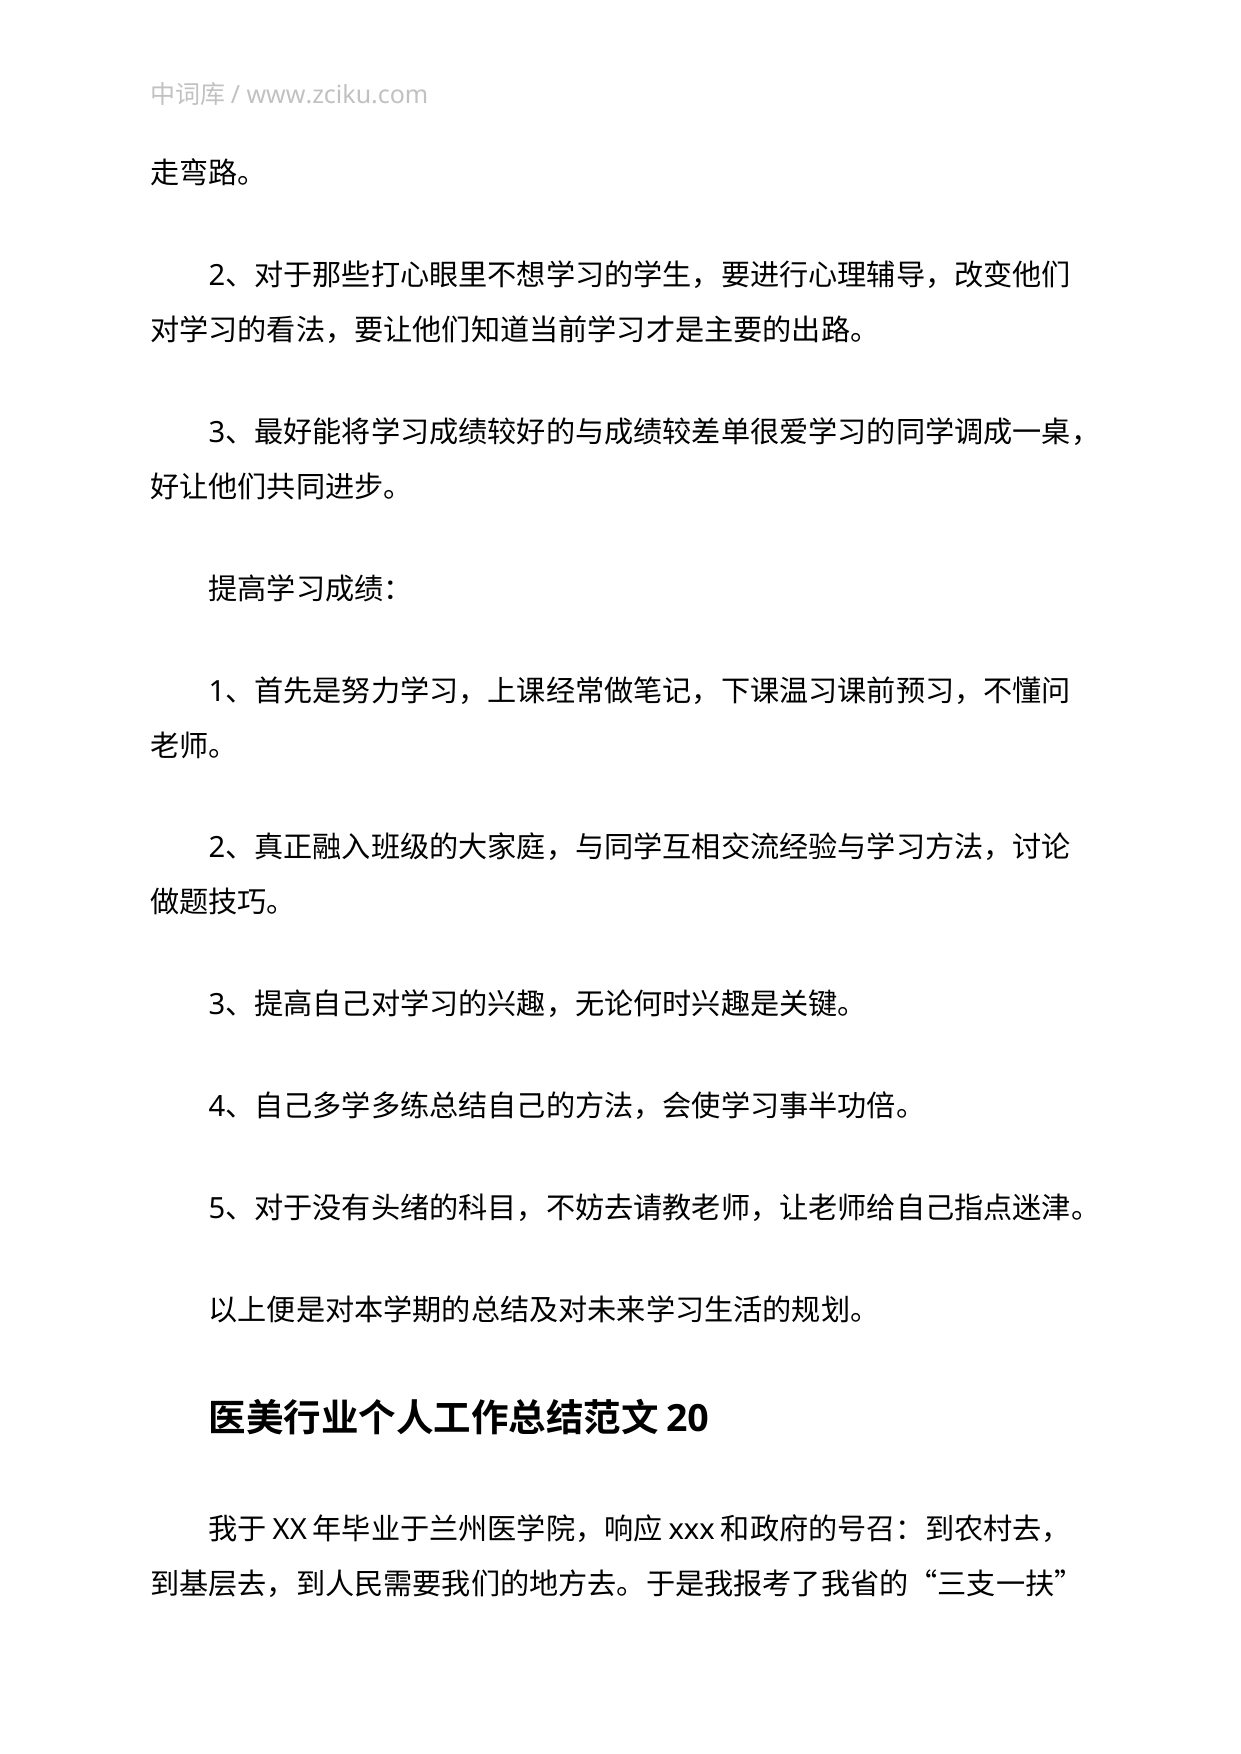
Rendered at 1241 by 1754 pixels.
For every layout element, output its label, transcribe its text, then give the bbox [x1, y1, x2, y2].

text 1、首先是努力学习，上课经常做笔记，下课温习课前预习，不懂问老师。 [150, 667, 1090, 764]
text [150, 150, 1090, 192]
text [150, 1506, 1090, 1603]
text 4、自己多学多练总结自己的方法，会使学习事半功倍。 [150, 1083, 1090, 1125]
text 2、真正融入班级的大家庭，与同学互相交流经验与学习方法，讨论做题技巧。 [150, 824, 1090, 921]
text 以上便是对本学期的总结及对未来学习生活的规划。 [150, 1287, 1090, 1329]
text 3、提高自己对学习的兴趣，无论何时兴趣是关键。 [150, 981, 1090, 1023]
text 2、对于那些打心眼里不想学习的学生，要进行心理辅导，改变他们对学习的看法，要让他们知道当前学习才是主要的出路。 [150, 252, 1090, 349]
text 5、对于没有头绪的科目，不妨去请教老师，让老师给自己指点迷津。 [150, 1184, 1090, 1227]
text 3、最好能将学习成绩较好的与成绩较差单很爱学习的同学调成一桌，好让他们共同进步。 [150, 408, 1090, 506]
text 提高学习成绩： [150, 565, 1090, 608]
text 医美行业个人工作总结范文20 [150, 1388, 1090, 1443]
